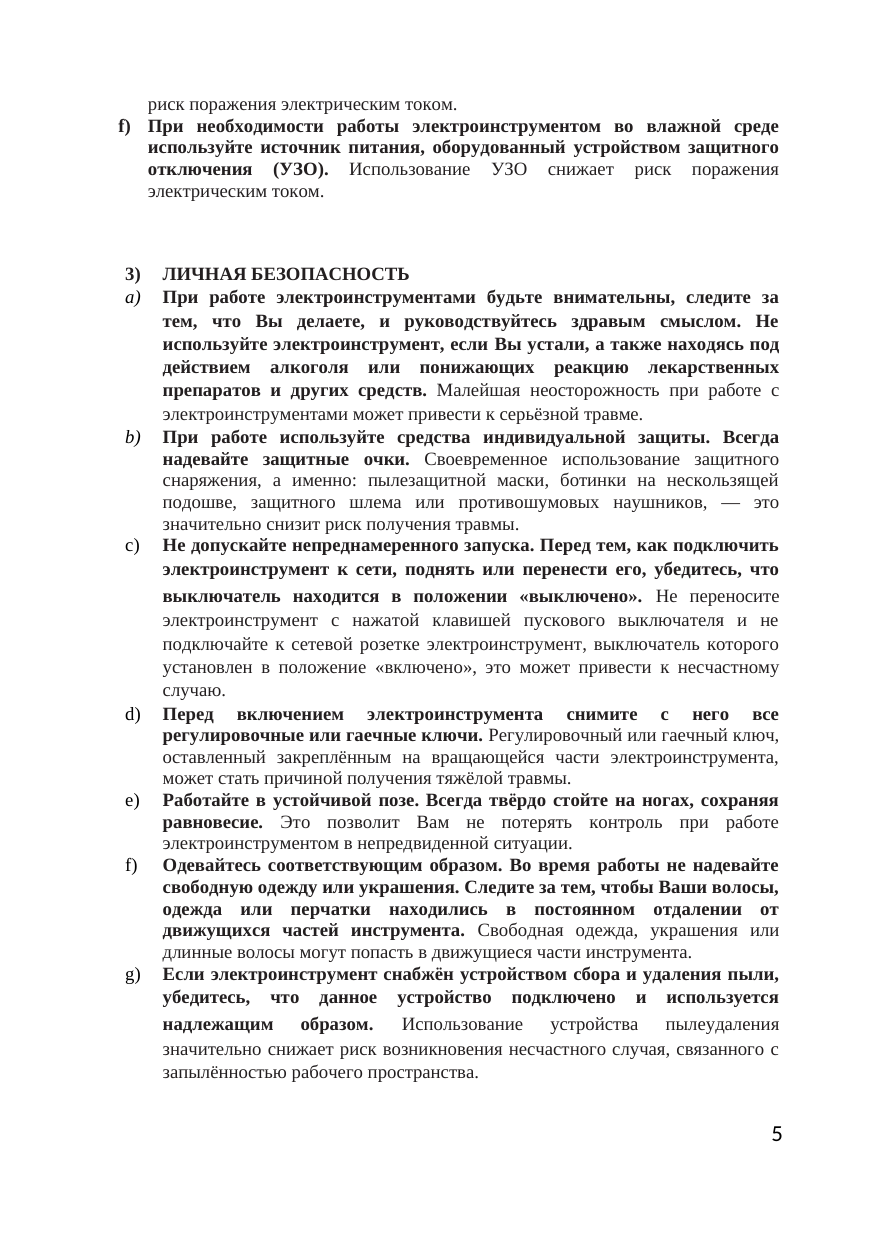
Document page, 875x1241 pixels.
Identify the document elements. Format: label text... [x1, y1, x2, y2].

subtitle Если электроинструмент снабжён устройством сбора и удаления пыли, убедитесь, что данное устройство подключено и используется надлежащим образом. Использование устройства пылеудаления значительно снижает риск возникновения несчастного случая, связанного с запылённостью рабочего пространства. [125, 962, 780, 1082]
list При необходимости работы электроинструментом во влажной среде используйте источник питания, оборудованный устройством защитного отключения (УЗО). Использование УЗО снижает риск поражения электрическим током. [118, 115, 780, 201]
subtitle Не допускайте непреднамеренного запуска. Перед тем, как подключить электроинструмент к сети, поднять или перенести его, убедитесь, что выключатель находится в положении «выключено». Не переносите электроинструмент с нажатой клавишей пускового выключателя и не подключайте к сетевой розетке электроинструмент, выключатель которого установлен в положение «включено», это может привести к несчастному случаю. [125, 534, 780, 701]
list Одевайтесь соответствующим образом. Во время работы не надевайте свободную одежду или украшения. Следите за тем, чтобы Ваши волосы, одежда или перчатки находились в постоянном отдалении от движущихся частей инструмента. Свободная одежда, украшения или длинные волосы могут попасть в движущиеся части инструмента. [125, 854, 780, 962]
subtitle ЛИЧНАЯ БЕЗОПАСНОСТЬ [125, 263, 780, 284]
list Работайте в устойчивой позе. Всегда твёрдо стойте на ногах, сохраняя равновесие. Это позволит Вам не потерять контроль при работе электроинструментом в непредвиденной ситуации. [125, 789, 780, 854]
subtitle При работе электроинструментами будьте внимательны, следите за тем, что Вы делаете, и руководствуйтесь здравым смыслом. Не используйте электроинструмент, если Вы устали, а также находясь под действием алкоголя или понижающих реакцию лекарственных препаратов и других средств. Малейшая неосторожность при работе с электроинструментами может привести к серьёзной травме. [125, 286, 780, 424]
list При работе используйте средства индивидуальной защиты. Всегда надевайте защитные очки. Своевременное использование защитного снаряжения, а именно: пылезащитной маски, ботинки на нескользящей подошве, защитного шлема или противошумовых наушников, — это значительно снизит риск получения травмы. [125, 426, 780, 534]
list Перед включением электроинструмента снимите с него все регулировочные или гаечные ключи. Регулировочный или гаечный ключ, оставленный закреплённым на вращающейся части электроинструмента, может стать причиной получения тяжёлой травмы. [125, 702, 780, 789]
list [118, 93, 780, 114]
